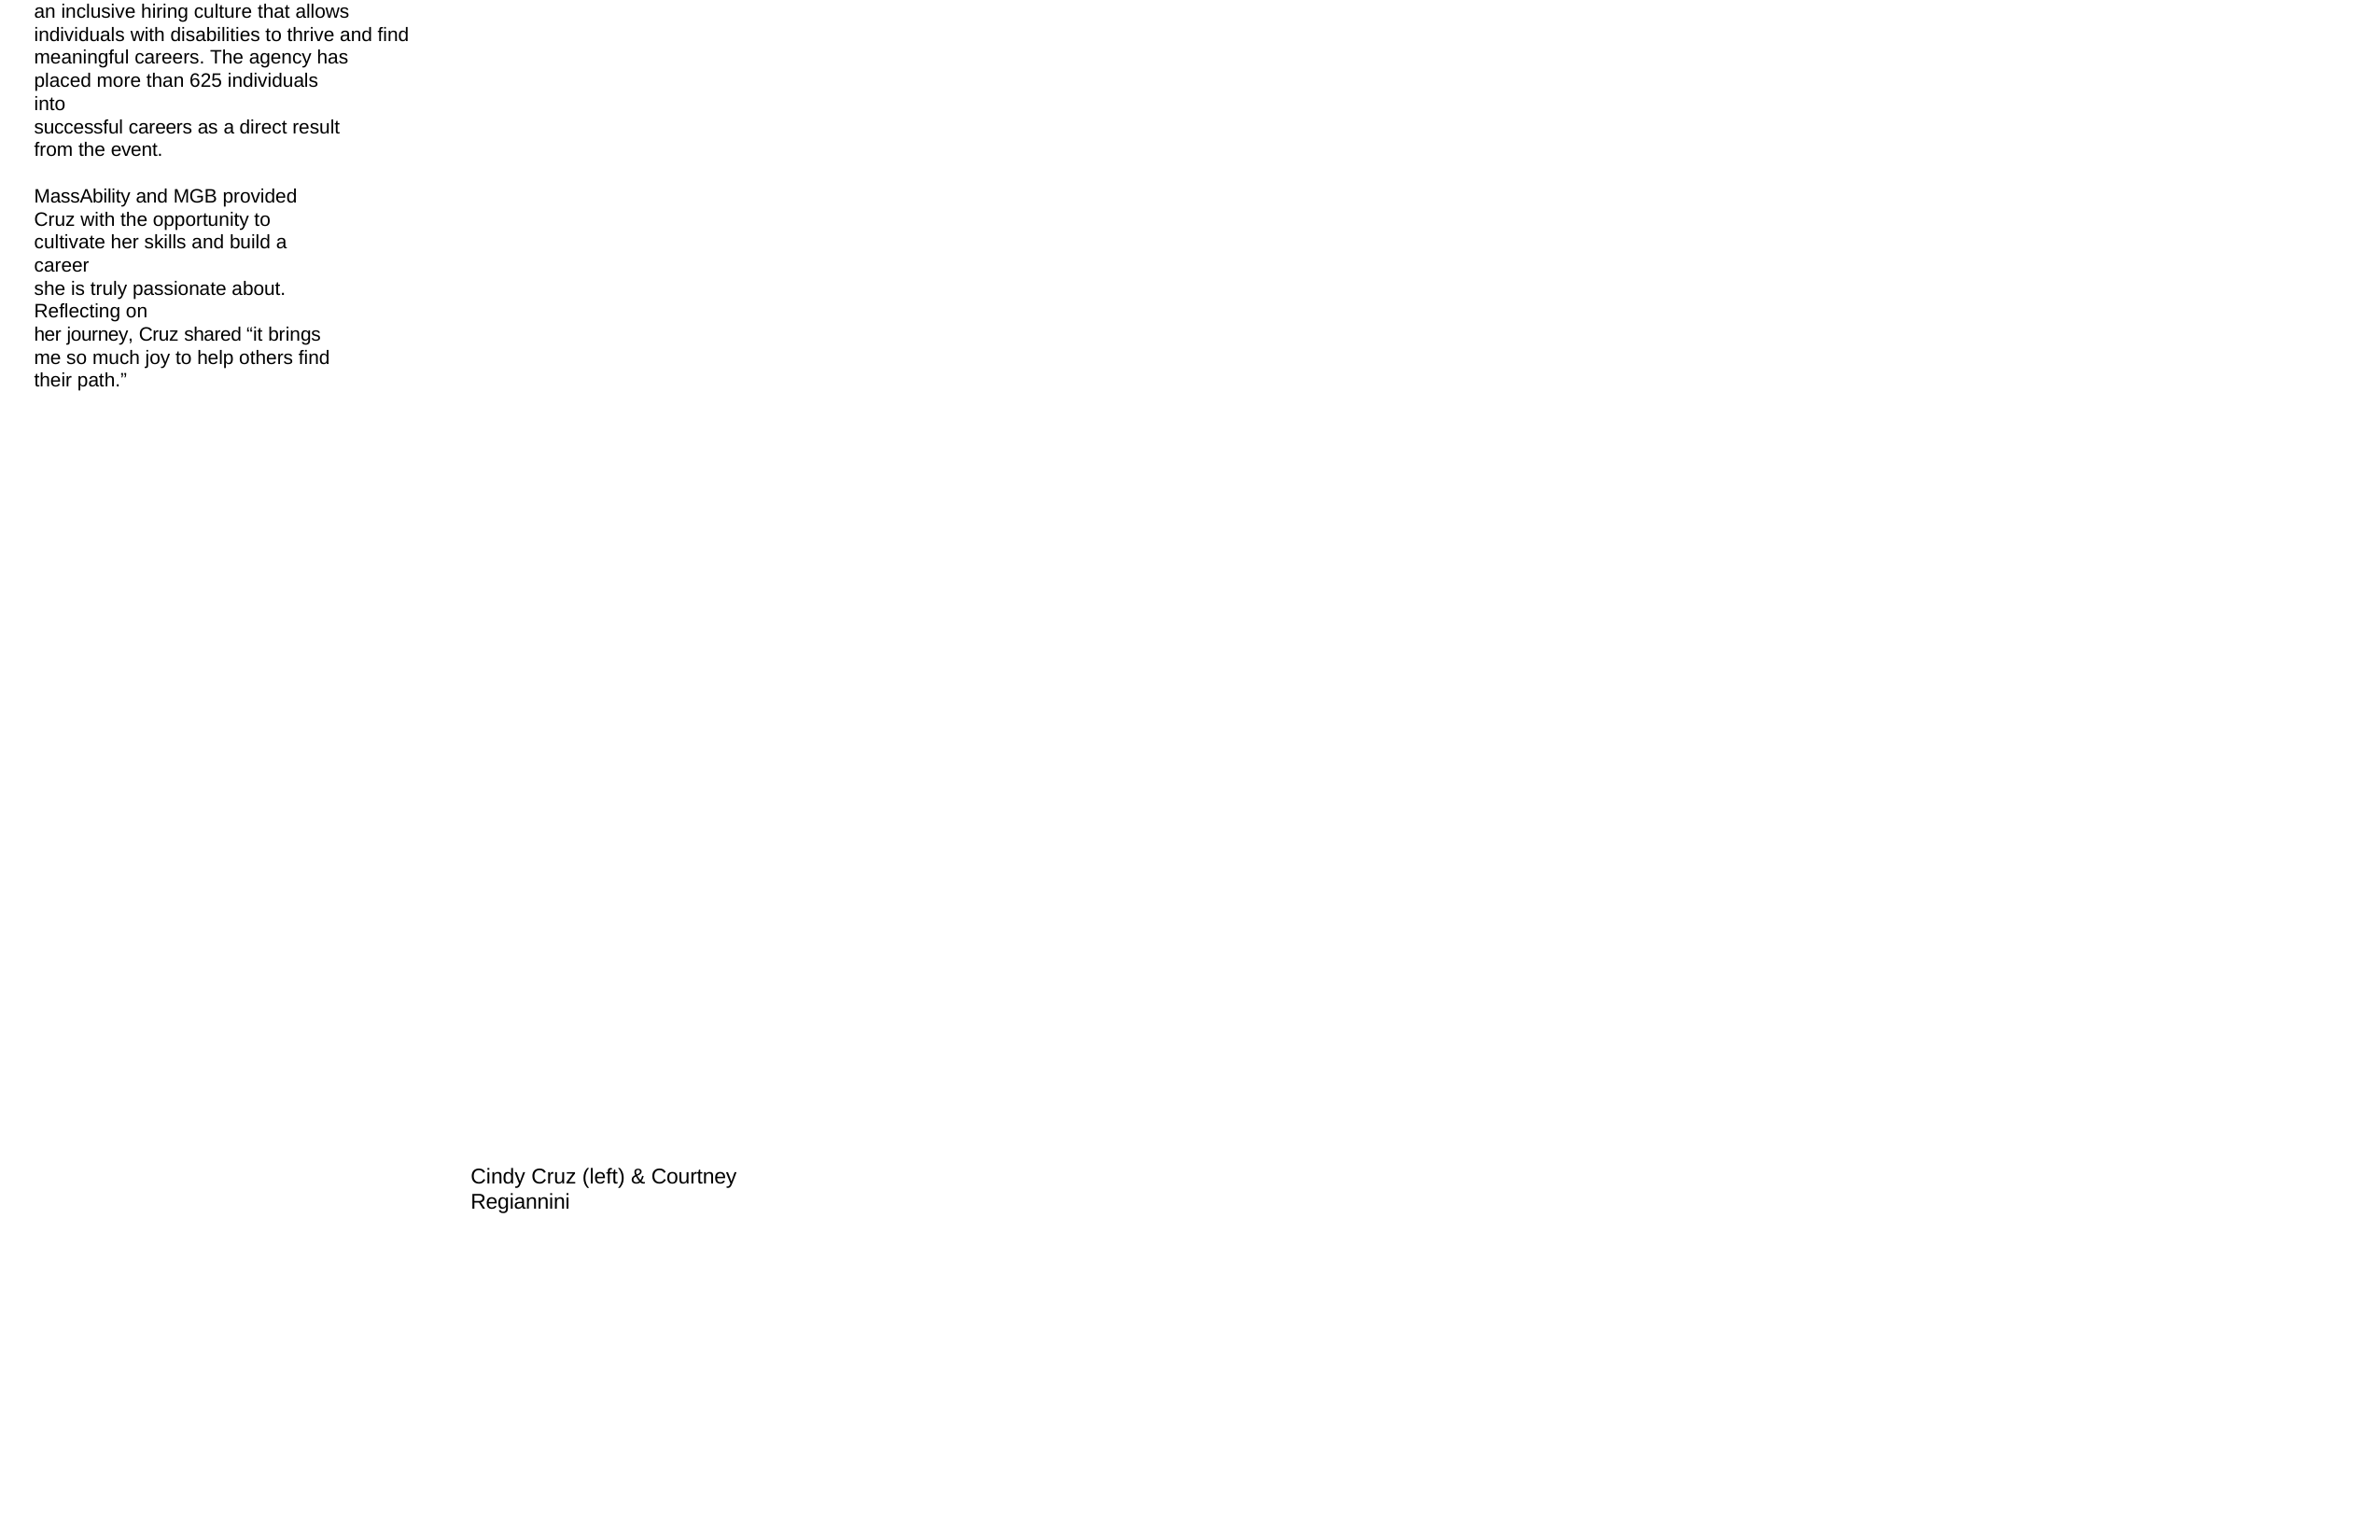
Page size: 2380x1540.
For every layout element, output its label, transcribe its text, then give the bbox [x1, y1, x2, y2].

text an inclusive hiring culture that allows individuals with disabilities to thrive and find meaningful careers. The agency has [34, 0, 431, 68]
text Cindy Cruz (left) & Courtney Regiannini [470, 1164, 785, 1213]
text her journey, Cruz shared “it brings me so much joy to help others find their path.” [34, 323, 348, 391]
text placed more than 625 individuals into [34, 69, 320, 115]
text successful careers as a direct result from the event. [34, 115, 367, 161]
text MassAbility and MGB provided Cruz with the opportunity to cultivate her skills and build a career [34, 185, 321, 276]
text she is truly passionate about. Reflecting on [34, 277, 348, 322]
